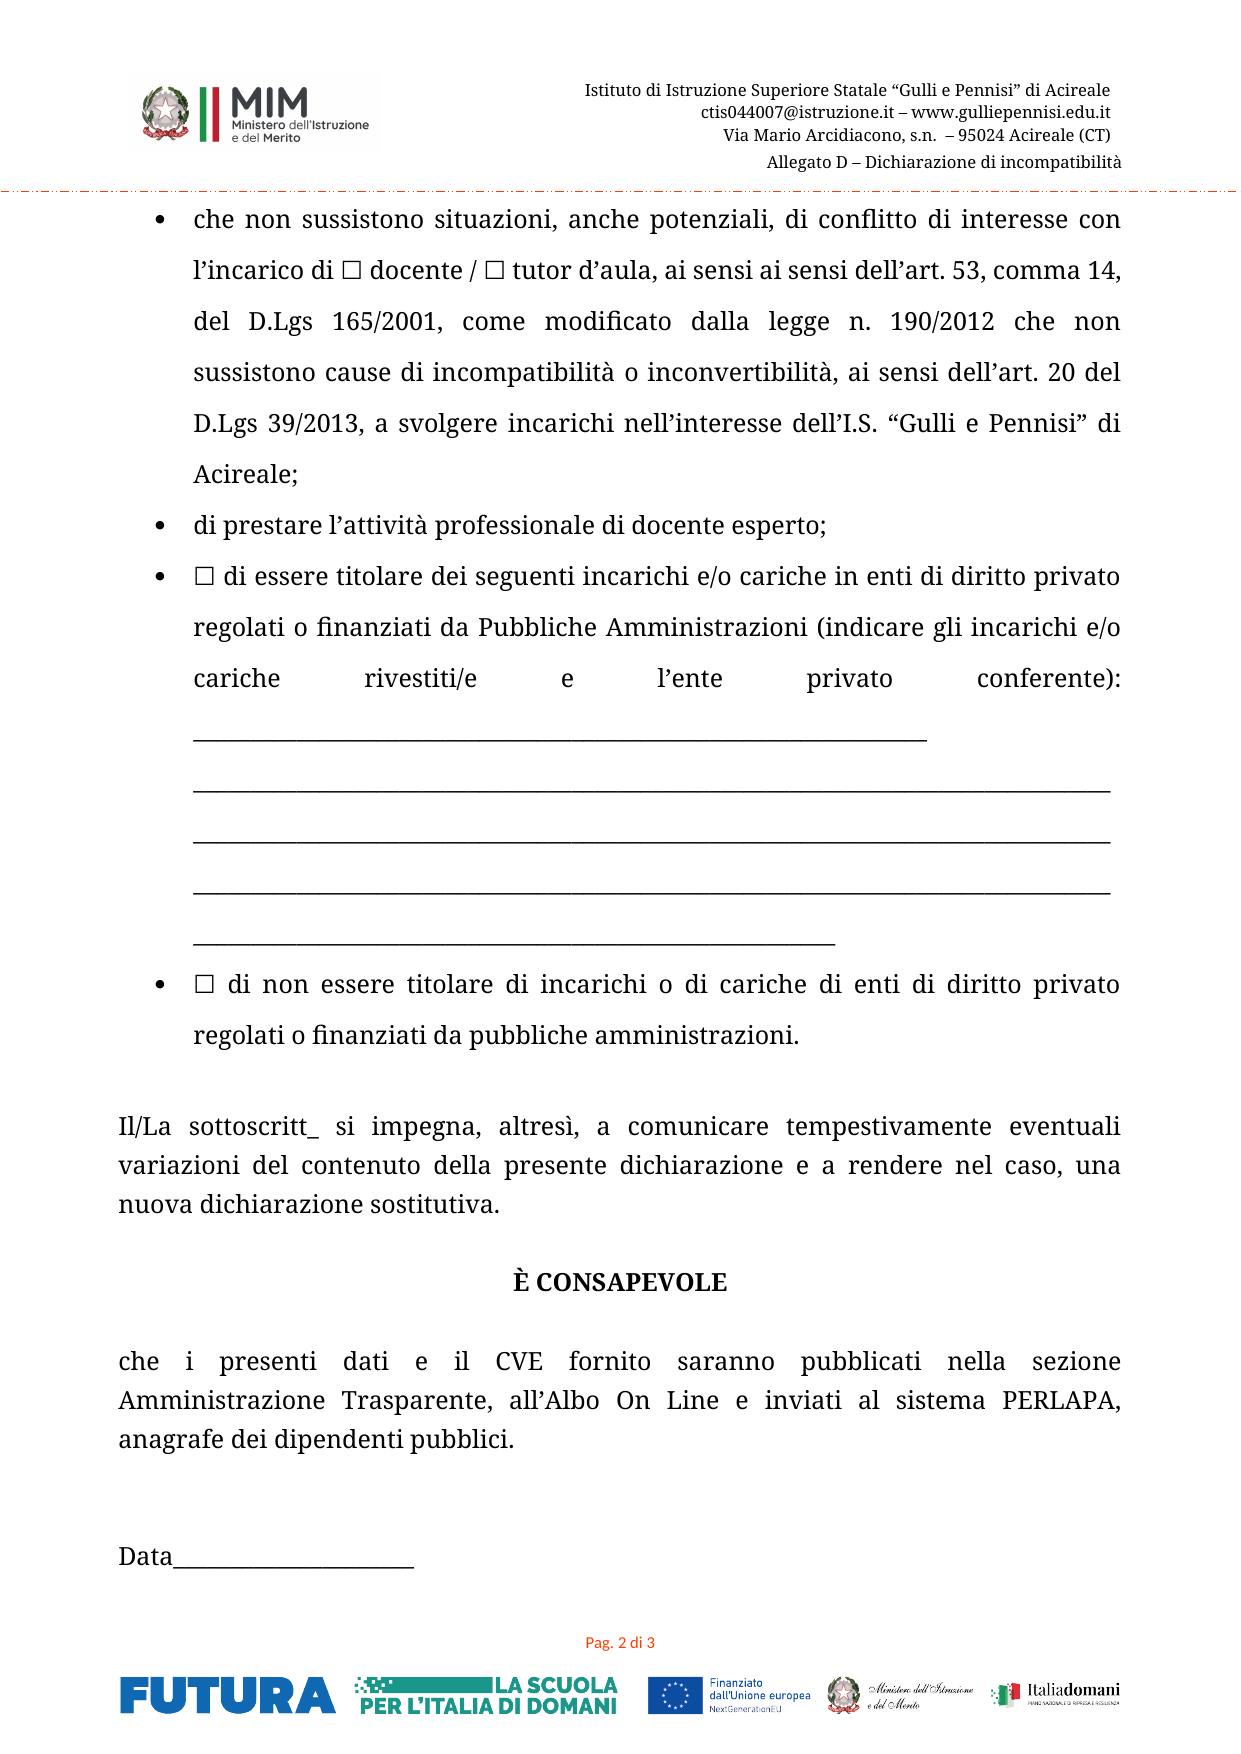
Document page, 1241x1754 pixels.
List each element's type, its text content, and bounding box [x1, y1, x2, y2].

picture [118, 1674, 1122, 1717]
list di essere titolare dei seguenti incarichi e/o cariche in enti di diritto privato regolati o finanziati da Pubbliche Amministrazioni (indicare gli incarichi e/o cariche rivestiti/e e l’ente privato conferente): ________________________________________________________________ ________________________________________________________________________________________________________________________________________________________________________________________________________________________________________________________________________________________________________ [156, 559, 1122, 950]
picture [129, 73, 380, 151]
list di non essere titolare di incarichi o di cariche di enti di diritto privato regolati o finanziati da pubbliche amministrazioni. [156, 967, 1122, 1052]
text che i presenti dati e il CVE fornito saranno pubblicati nella sezione Amministrazione Trasparente, all’Albo On Line e inviati al sistema PERLAPA, anagrafe dei dipendenti pubblici. [118, 1343, 1122, 1456]
text Data_____________________ [118, 1539, 1122, 1573]
text È CONSAPEVOLE [118, 1265, 1122, 1299]
list che non sussistono situazioni, anche potenziali, di conflitto di interesse con l’incarico di docente / tutor d’aula, ai sensi ai sensi dell’art. 53, comma 14, del D.Lgs 165/2001, come modificato dalla legge n. 190/2012 che non sussistono cause di incompatibilità o inconvertibilità, ai sensi dell’art. 20 del D.Lgs 39/2013, a svolgere incarichi nell’interesse dell’I.S. “Gulli e Pennisi” di Acireale; [156, 201, 1122, 491]
list di prestare l’attività professionale di docente esperto; [156, 508, 1122, 542]
text Il/La sottoscritt_ si impegna, altresì, a comunicare tempestivamente eventuali variazioni del contenuto della presente dichiarazione e a rendere nel caso, una nuova dichiarazione sostitutiva. [118, 1108, 1122, 1221]
